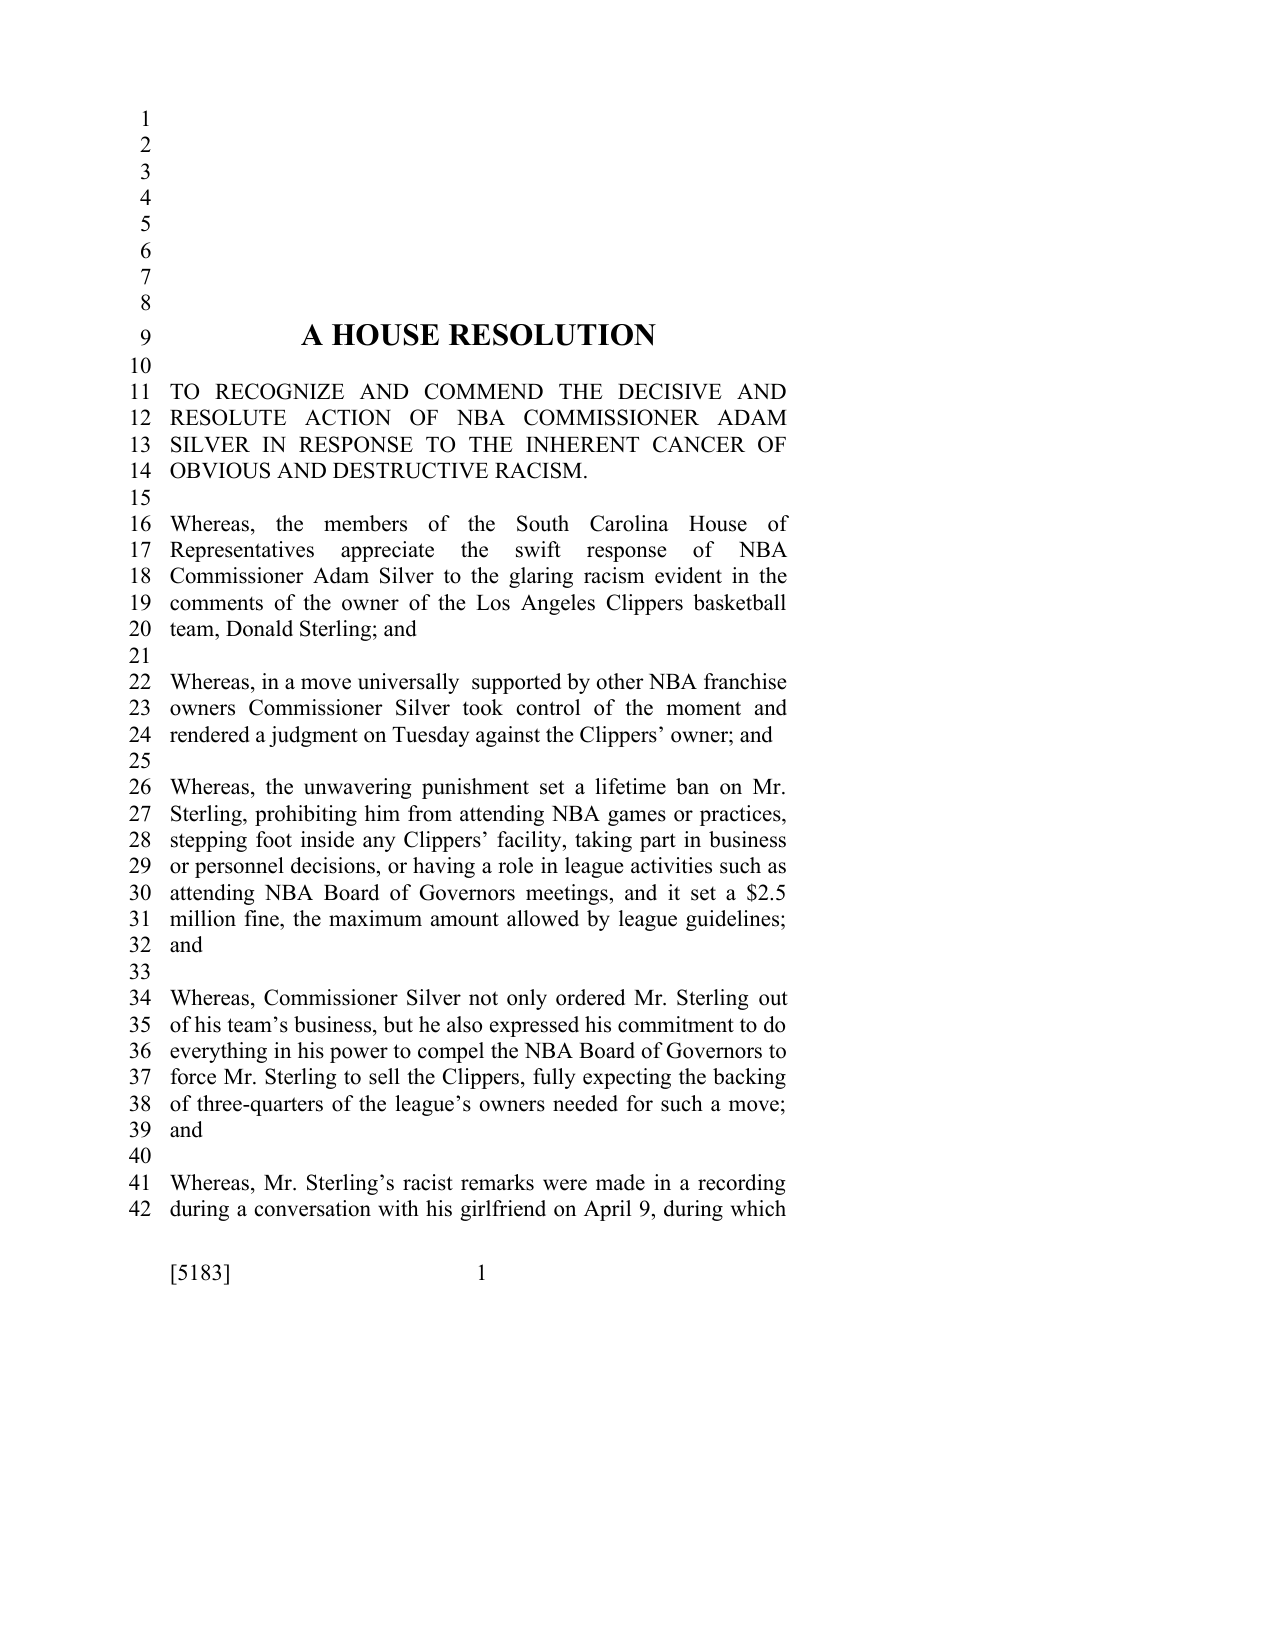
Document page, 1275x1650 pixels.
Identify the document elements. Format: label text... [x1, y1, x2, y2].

text Whereas, Commissioner Silver not only ordered Mr. Sterling out of his team’s business, but he also expressed his commitment to do everything in his power to compel the NBA Board of Governors to force Mr. Sterling to sell the Clippers, fully expecting the backing of three-quarters of the league’s owners needed for such a move; and [169, 984, 787, 1142]
text Whereas, the unwavering punishment set a lifetime ban on Mr. Sterling, prohibiting him from attending NBA games or practices, stepping foot inside any Clippers’ facility, taking part in business or personnel decisions, or having a role in league activities such as attending NBA Board of Governors meetings, and it set a $2.5 million fine, the maximum amount allowed by league guidelines; and [169, 773, 787, 958]
text TO RECOGNIZE AND COMMEND THE DECISIVE AND RESOLUTE ACTION OF NBA COMMISSIONER ADAM SILVER IN RESPONSE TO THE INHERENT CANCER OF OBVIOUS AND DESTRUCTIVE RACISM. [169, 378, 787, 483]
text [169, 1169, 787, 1221]
text Whereas, in a move universally supported by other NBA franchise owners Commissioner Silver took control of the moment and rendered a judgment on Tuesday against the Clippers’ owner; and [169, 668, 787, 747]
text A HOUSE RESOLUTION [169, 316, 787, 352]
text Whereas, the members of the South Carolina House of Representatives appreciate the swift response of NBA Commissioner Adam Silver to the glaring racism evident in the comments of the owner of the Los Angeles Clippers basketball team, Donald Sterling; and [169, 510, 787, 642]
